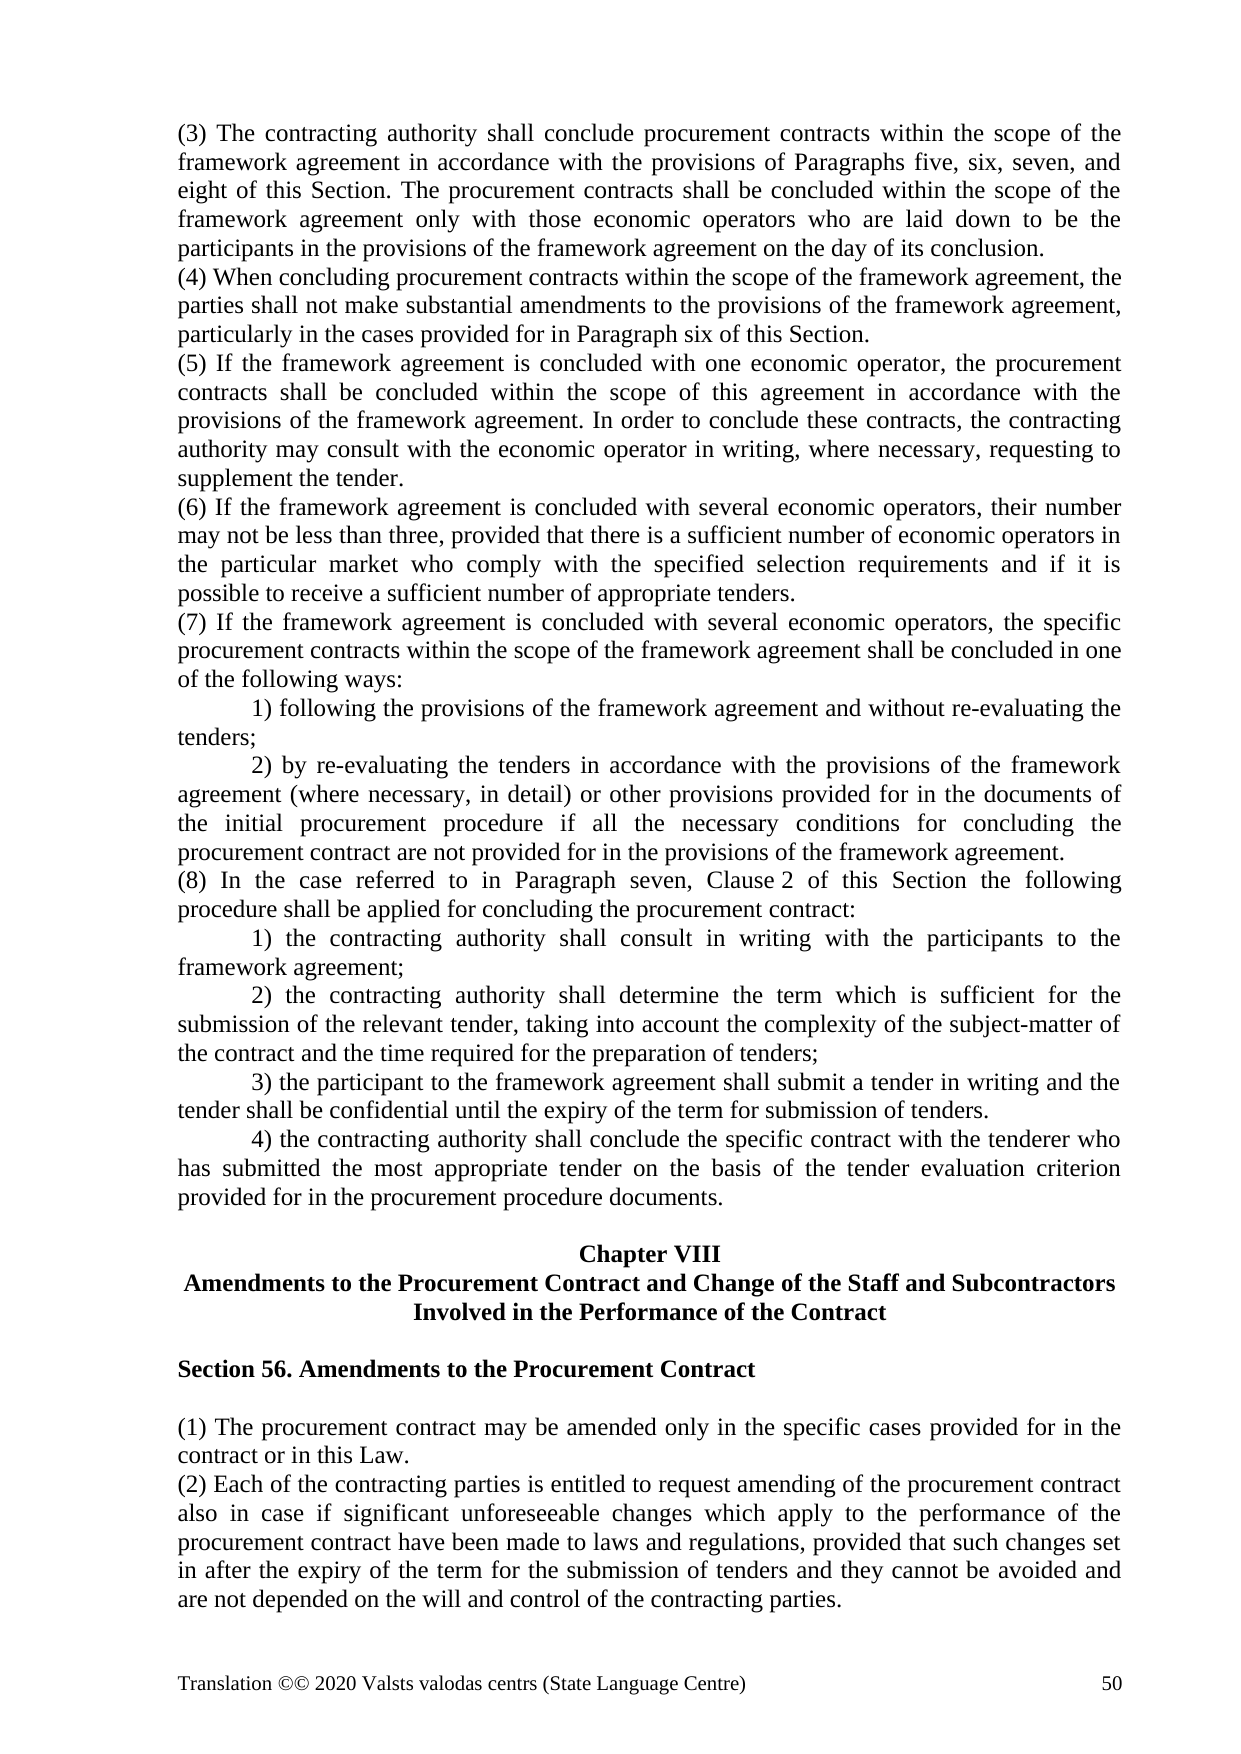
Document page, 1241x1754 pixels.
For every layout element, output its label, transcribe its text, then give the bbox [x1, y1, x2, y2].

text (1) The procurement contract may be amended only in the specific cases provided for in the contract or in this Law. [177, 1412, 1122, 1469]
text (2) Each of the contracting parties is entitled to request amending of the procurement contract also in case if significant unforeseeable changes which apply to the performance of the procurement contract have been made to laws and regulations, provided that such changes set in after the expiry of the term for the submission of tenders and they cannot be avoided and are not depended on the will and control of the contracting parties. [177, 1469, 1122, 1613]
text (3) The contracting authority shall conclude procurement contracts within the scope of the framework agreement in accordance with the provisions of Paragraphs five, six, seven, and eight of this Section. The procurement contracts shall be concluded within the scope of the framework agreement only with those economic operators who are laid down to be the participants in the provisions of the framework agreement on the day of its conclusion. [177, 118, 1122, 262]
text (7) If the framework agreement is concluded with several economic operators, the specific procurement contracts within the scope of the framework agreement shall be concluded in one of the following ways: [177, 607, 1122, 693]
text 1) following the provisions of the framework agreement and without re-evaluating the tenders; [177, 693, 1122, 751]
text (5) If the framework agreement is concluded with one economic operator, the procurement contracts shall be concluded within the scope of this agreement in accordance with the provisions of the framework agreement. In order to conclude these contracts, the contracting authority may consult with the economic operator in writing, where necessary, requesting to supplement the tender. [177, 348, 1122, 492]
text 2) by re-evaluating the tenders in accordance with the provisions of the framework agreement (where necessary, in detail) or other provisions provided for in the documents of the initial procurement procedure if all the necessary conditions for concluding the procurement contract are not provided for in the provisions of the framework agreement. [177, 751, 1122, 866]
text (4) When concluding procurement contracts within the scope of the framework agreement, the parties shall not make substantial amendments to the provisions of the framework agreement, particularly in the cases provided for in Paragraph six of this Section. [177, 262, 1122, 348]
text (6) If the framework agreement is concluded with several economic operators, their number may not be less than three, provided that there is a sufficient number of economic operators in the particular market who comply with the specified selection requirements and if it is possible to receive a sufficient number of appropriate tenders. [177, 492, 1122, 607]
text 1) the contracting authority shall consult in writing with the participants to the framework agreement; [177, 923, 1122, 981]
text Amendments to the Procurement Contract and Change of the Staff and Subcontractors Involved in the Performance of the Contract [177, 1268, 1122, 1326]
text 4) the contracting authority shall conclude the specific contract with the tenderer who has submitted the most appropriate tender on the basis of the tender evaluation criterion provided for in the procurement procedure documents. [177, 1124, 1122, 1211]
text 2) the contracting authority shall determine the term which is sufficient for the submission of the relevant tender, taking into account the complexity of the subject-matter of the contract and the time required for the preparation of tenders; [177, 981, 1122, 1067]
text 3) the participant to the framework agreement shall submit a tender in writing and the tender shall be confidential until the expiry of the term for submission of tenders. [177, 1067, 1122, 1124]
text Section 56. Amendments to the Procurement Contract [177, 1354, 1122, 1383]
text Chapter VIII [177, 1239, 1122, 1268]
text (8) In the case referred to in Paragraph seven, Clause 2 of this Section the following procedure shall be applied for concluding the procurement contract: [177, 866, 1122, 923]
